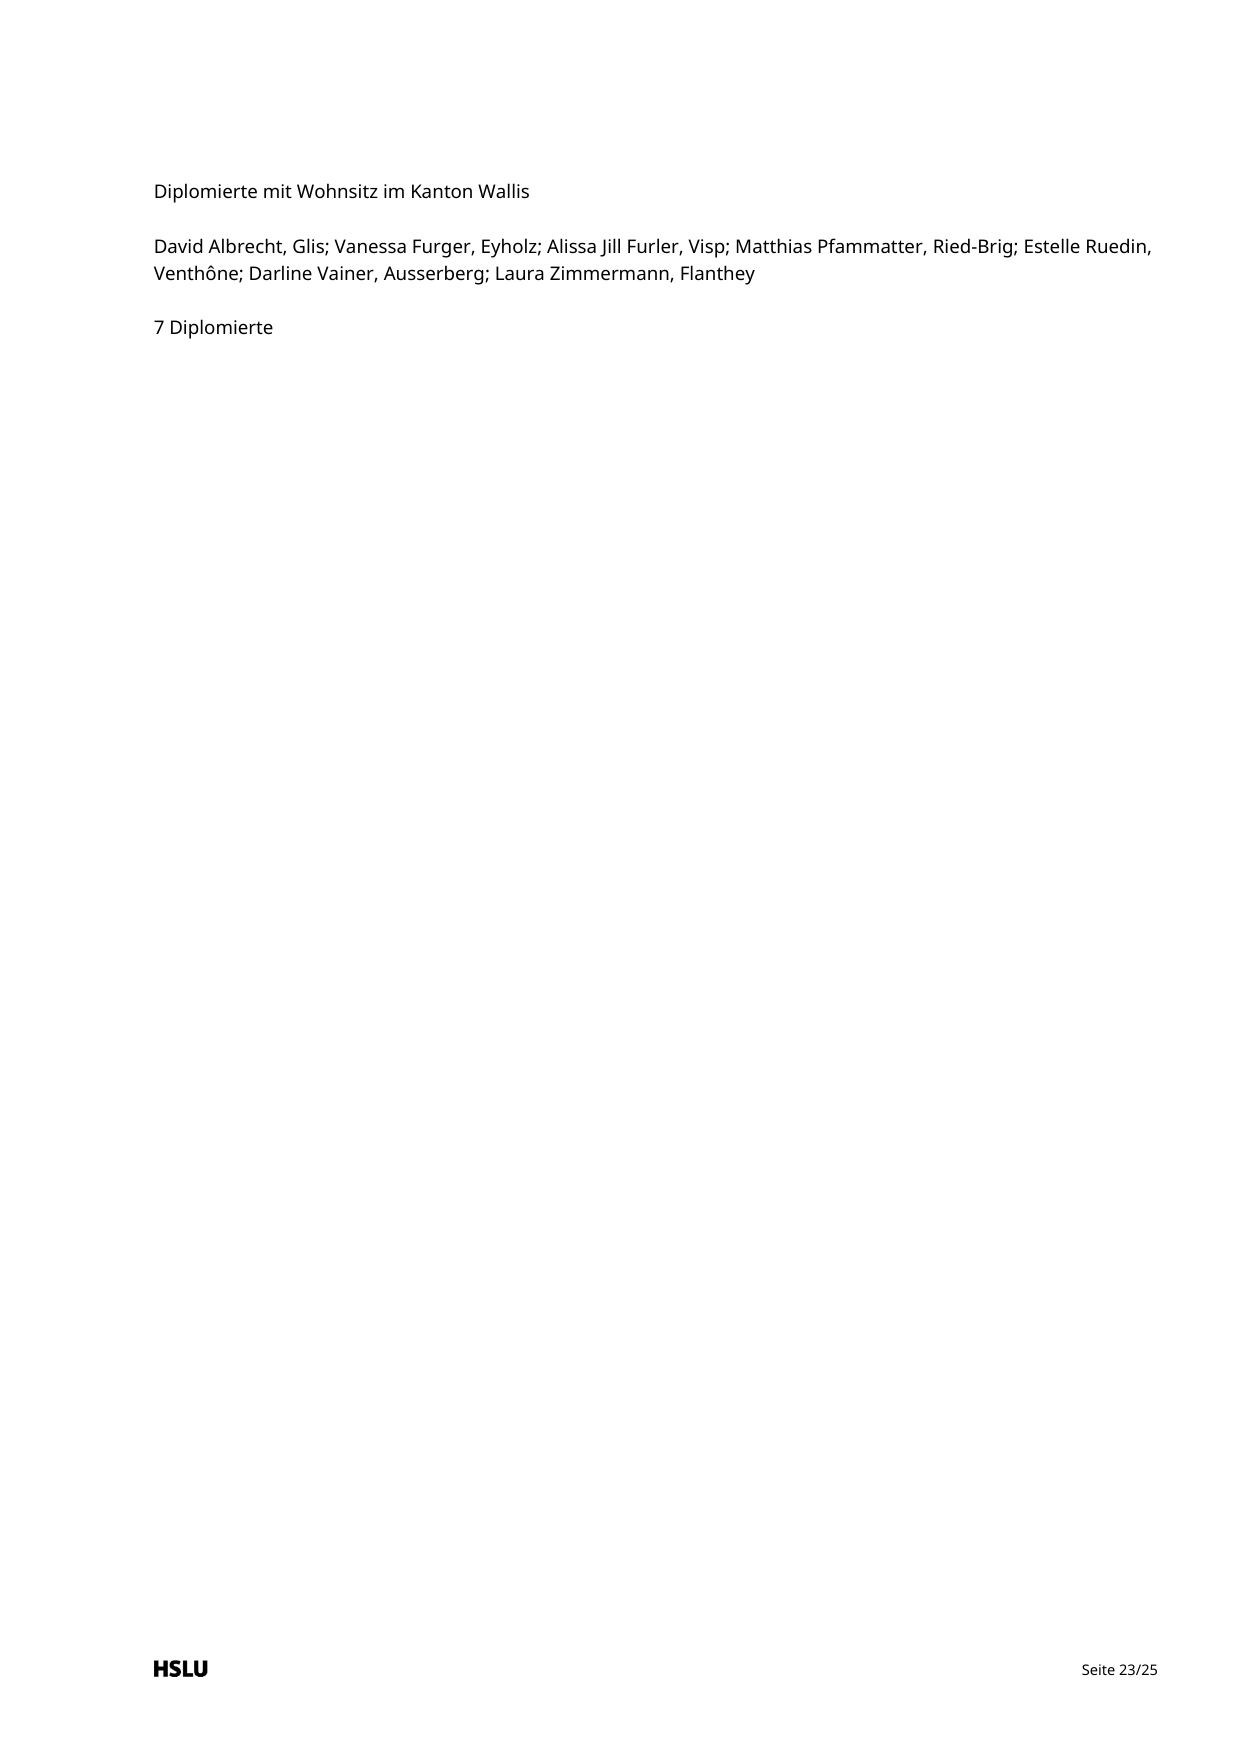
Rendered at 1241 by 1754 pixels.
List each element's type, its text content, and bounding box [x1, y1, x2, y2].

text Diplomierte mit Wohnsitz im Kanton Wallis [153, 177, 1163, 204]
text David Albrecht, Glis; Vanessa Furger, Eyholz; Alissa Jill Furler, Visp; Matthias Pfammatter, Ried-Brig; Estelle Ruedin, Venthône; Darline Vainer, Ausserberg; Laura Zimmermann, Flanthey [153, 231, 1163, 286]
text 7 Diplomierte [153, 313, 1163, 340]
